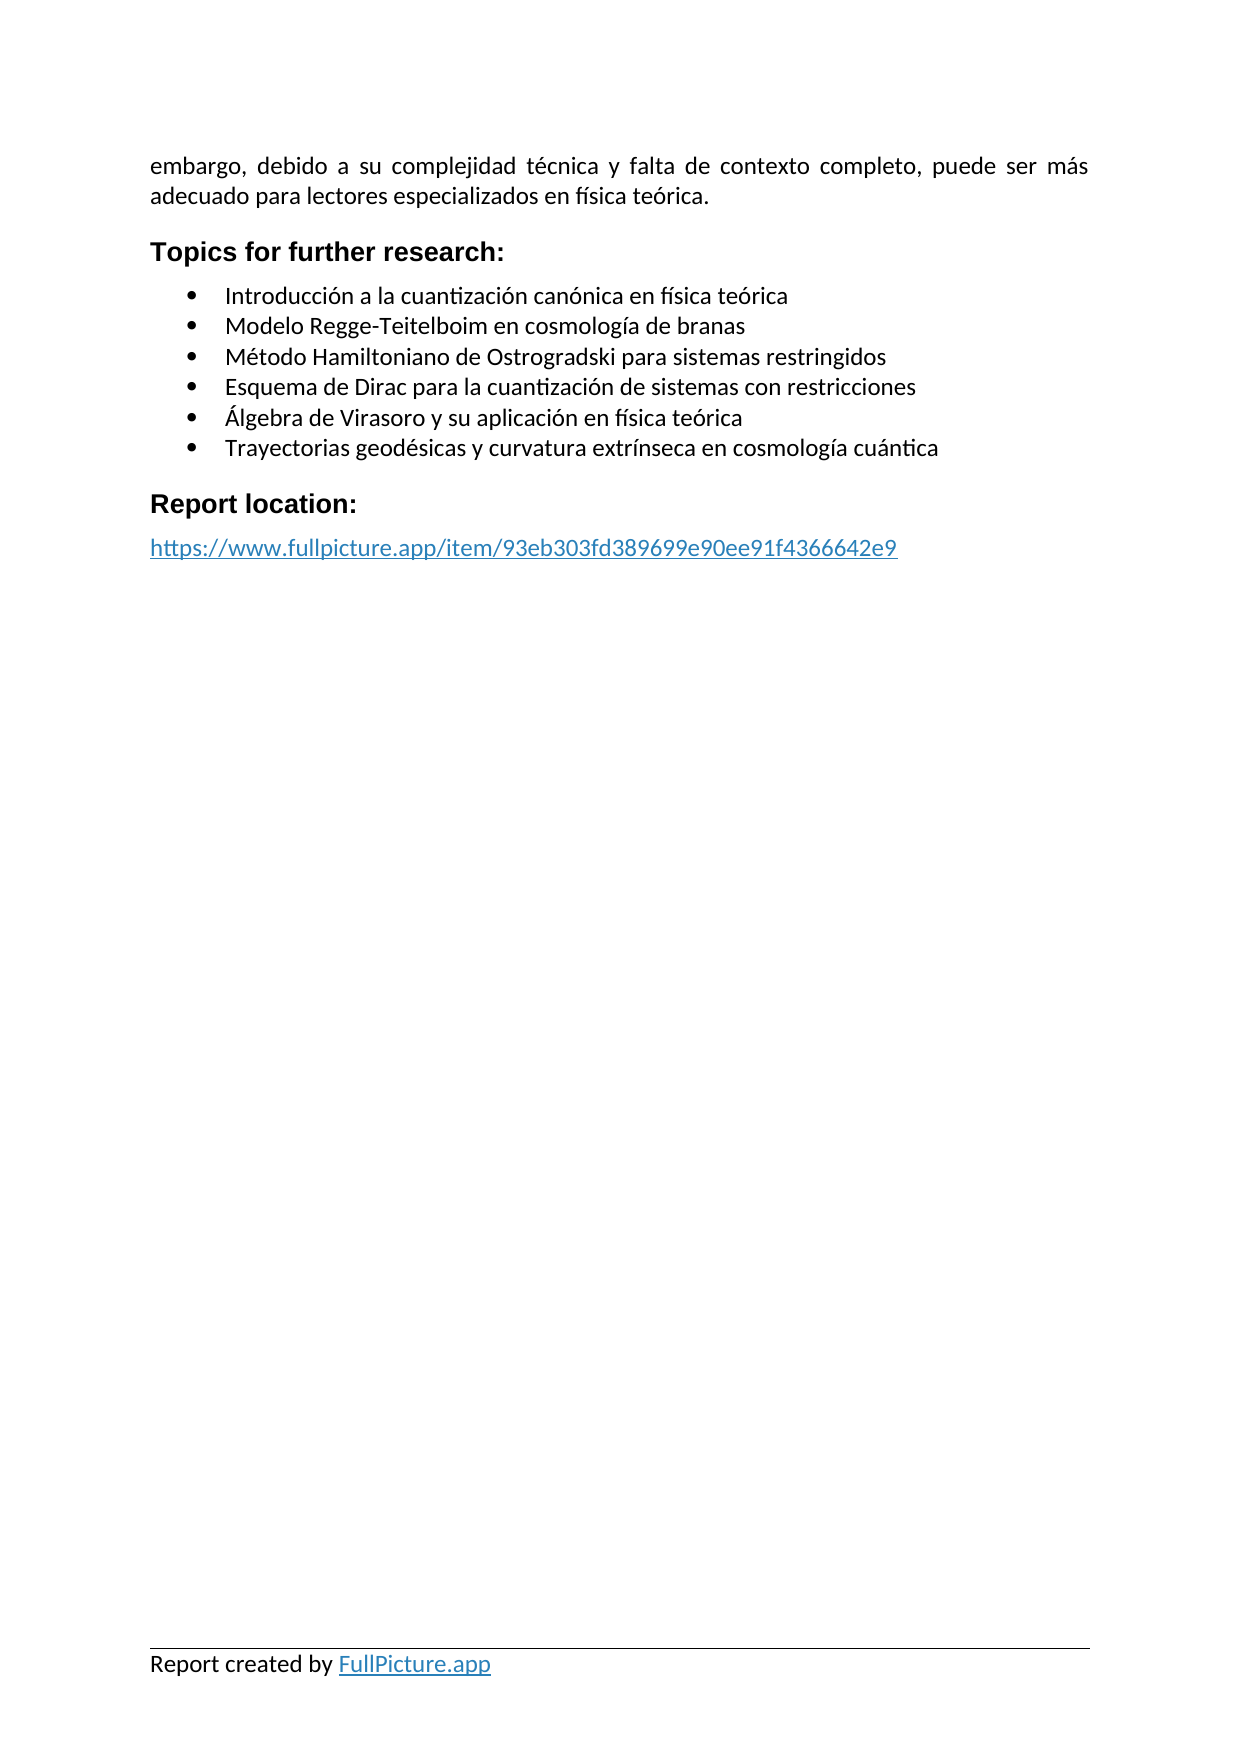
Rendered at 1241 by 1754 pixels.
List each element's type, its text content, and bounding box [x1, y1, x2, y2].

list Modelo Regge-Teitelboim en cosmología de branas [187, 310, 1090, 341]
list Álgebra de Virasoro y su aplicación en física teórica [187, 402, 1090, 432]
list Método Hamiltoniano de Ostrogradski para sistemas restringidos [187, 341, 1090, 371]
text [150, 150, 1090, 211]
subtitle Topics for further research: [150, 236, 1090, 267]
list Esquema de Dirac para la cuantización de sistemas con restricciones [187, 371, 1090, 402]
list Trayectorias geodésicas y curvatura extrínseca en cosmología cuántica [187, 432, 1090, 463]
subtitle Report location: [150, 488, 1090, 519]
text https://www.fullpicture.app/item/93eb303fd389699e90ee91f4366642e9 [150, 532, 1090, 562]
list Introducción a la cuantización canónica en física teórica [187, 280, 1090, 310]
